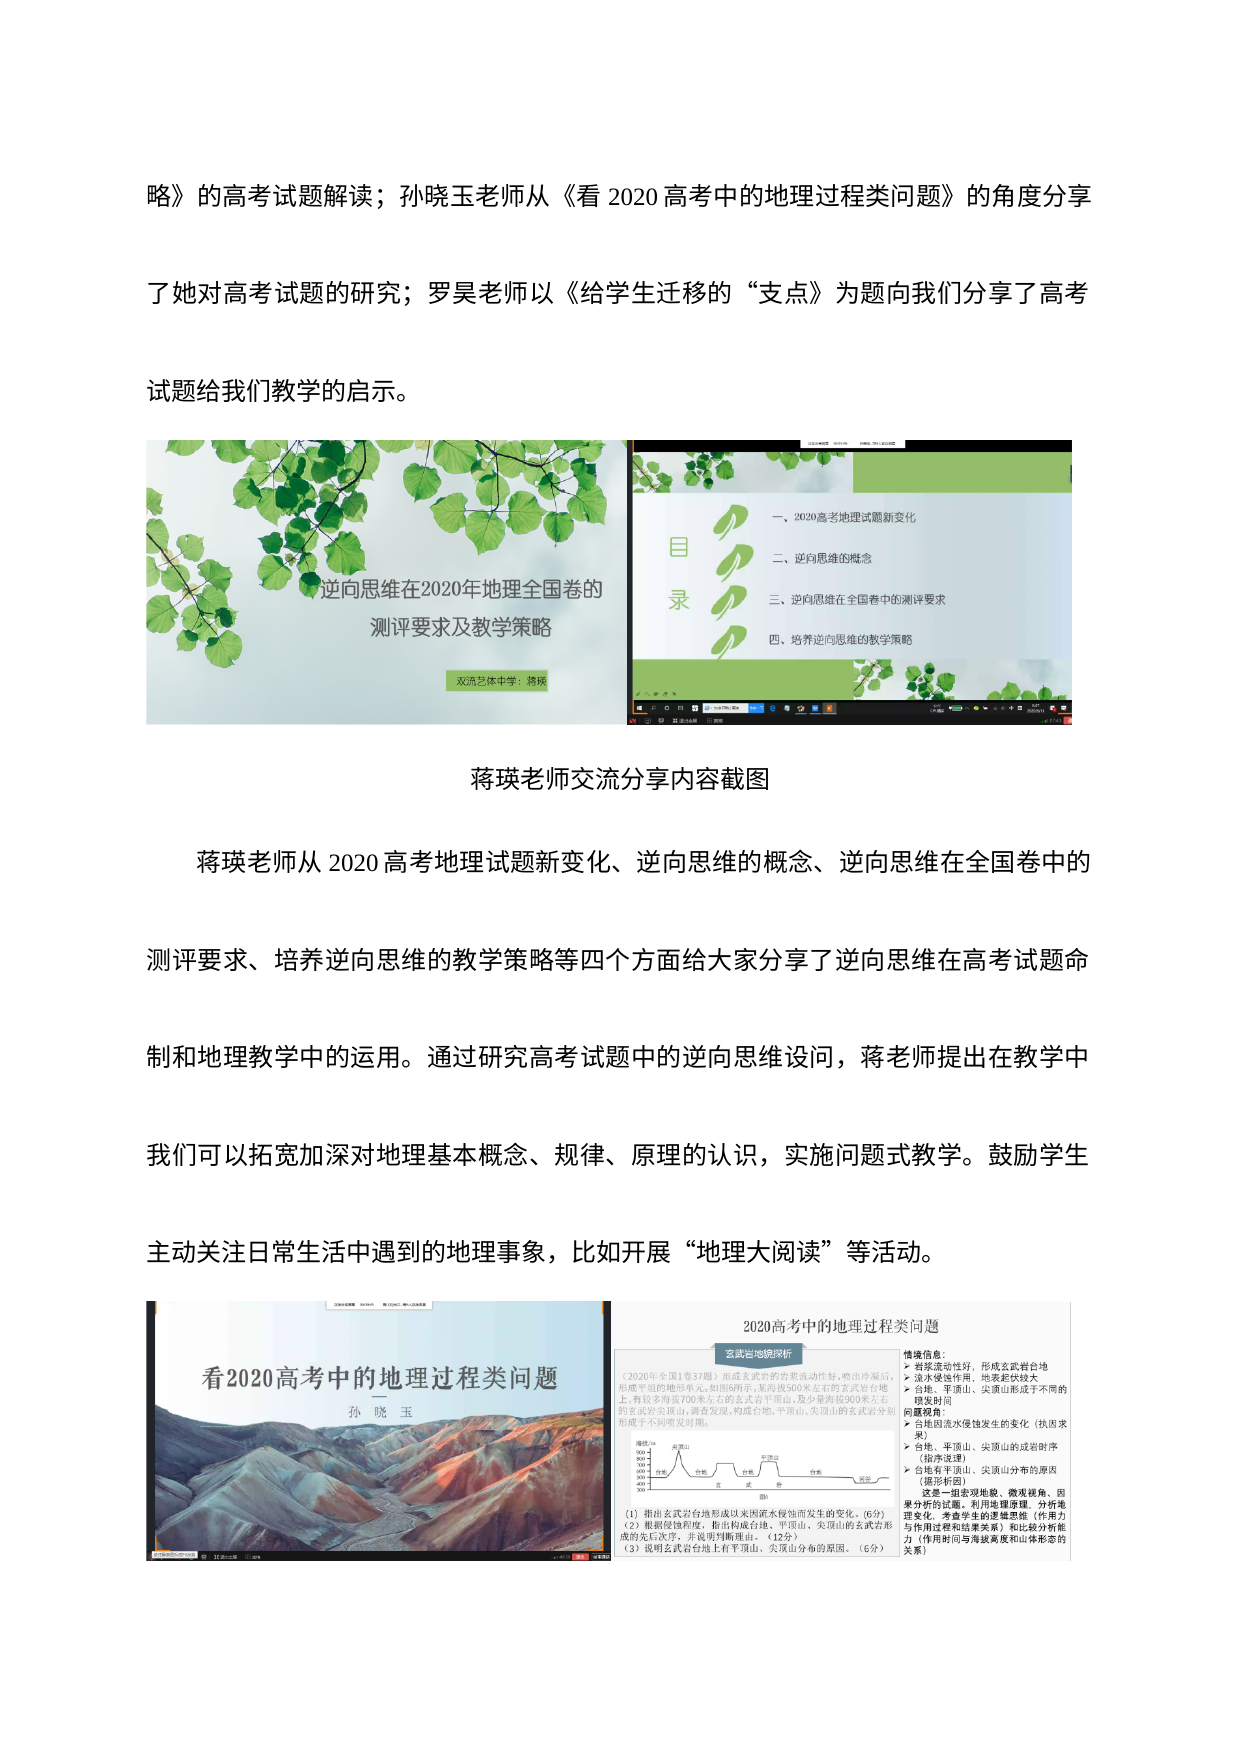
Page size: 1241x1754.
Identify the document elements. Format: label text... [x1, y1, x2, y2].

text 蒋瑛老师交流分享内容截图 [146, 745, 1094, 810]
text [146, 162, 1094, 422]
picture [146, 1301, 1071, 1561]
text 蒋瑛老师从2020高考地理试题新变化、逆向思维的概念、逆向思维在全国卷中的测评要求、培养逆向思维的教学策略等四个方面给大家分享了逆向思维在高考试题命制和地理教学中的运用。通过研究高考试题中的逆向思维设问，蒋老师提出在教学中我们可以拓宽加深对地理基本概念、规律、原理的认识，实施问题式教学。鼓励学生主动关注日常生活中遇到的地理事象，比如开展“地理大阅读”等活动。 [146, 828, 1094, 1283]
picture [146, 440, 1072, 725]
